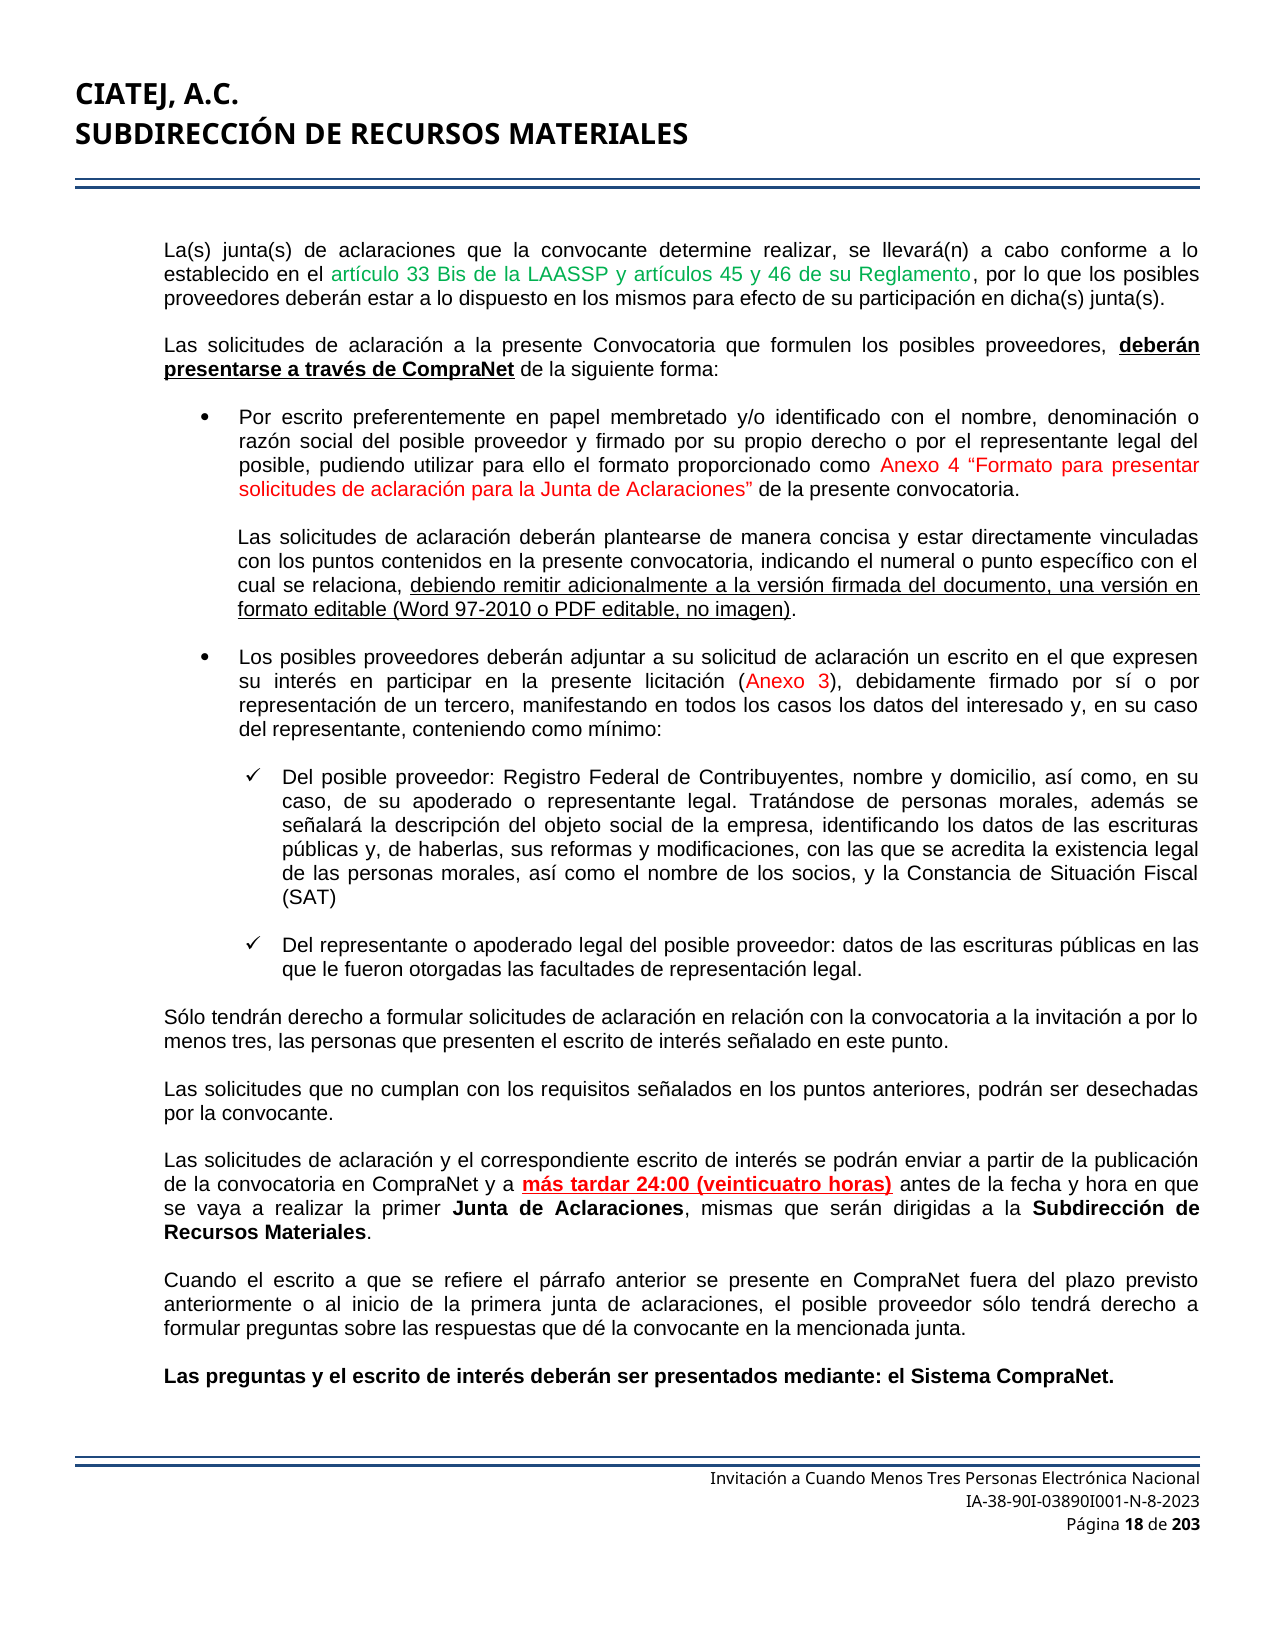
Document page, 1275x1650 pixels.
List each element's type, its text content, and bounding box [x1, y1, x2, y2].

list Sólo tendrán derecho a formular solicitudes de aclaración en relación con la convocatoria a la invitación a por lo menos tres, las personas que presenten el escrito de interés señalado en este punto. [164, 1004, 1200, 1052]
list Las solicitudes de aclaración y el correspondiente escrito de interés se podrán enviar a partir de la publicación de la convocatoria en CompraNet y a más tardar 24:00 (veinticuatro horas) antes de la fecha y hora en que se vaya a realizar la primer Junta de Aclaraciones, mismas que serán dirigidas a la Subdirección de Recursos Materiales. [164, 1148, 1200, 1244]
list Las solicitudes de aclaración a la presente Convocatoria que formulen los posibles proveedores, deberán presentarse a través de CompraNet de la siguiente forma: [164, 333, 1200, 381]
list Las solicitudes que no cumplan con los requisitos señalados en los puntos anteriores, podrán ser desechadas por la convocante. [164, 1076, 1200, 1124]
list Las preguntas y el escrito de interés deberán ser presentados mediante: el Sistema CompraNet. [164, 1364, 1200, 1388]
list Del representante o apoderado legal del posible proveedor: datos de las escrituras públicas en las que le fueron otorgadas las facultades de representación legal. [244, 932, 1200, 981]
list Los posibles proveedores deberán adjuntar a su solicitud de aclaración un escrito en el que expresen su interés en participar en la presente licitación (Anexo 3), debidamente firmado por sí o por representación de un tercero, manifestando en todos los casos los datos del interesado y, en su caso del representante, conteniendo como mínimo: [201, 645, 1200, 741]
list Cuando el escrito a que se refiere el párrafo anterior se presente en CompraNet fuera del plazo previsto anteriormente o al inicio de la primera junta de aclaraciones, el posible proveedor sólo tendrá derecho a formular preguntas sobre las respuestas que dé la convocante en la mencionada junta. [164, 1268, 1200, 1340]
list Por escrito preferentemente en papel membretado y/o identificado con el nombre, denominación o razón social del posible proveedor y firmado por su propio derecho o por el representante legal del posible, pudiendo utilizar para ello el formato proporcionado como Anexo 4 “Formato para presentar solicitudes de aclaración para la Junta de Aclaraciones” de la presente convocatoria. [201, 405, 1200, 501]
list La(s) junta(s) de aclaraciones que la convocante determine realizar, se llevará(n) a cabo conforme a lo establecido en el artículo 33 Bis de la LAASSP y artículos 45 y 46 de su Reglamento, por lo que los posibles proveedores deberán estar a lo dispuesto en los mismos para efecto de su participación en dicha(s) junta(s). [164, 237, 1200, 309]
list Del posible proveedor: Registro Federal de Contribuyentes, nombre y domicilio, así como, en su caso, de su apoderado o representante legal. Tratándose de personas morales, además se señalará la descripción del objeto social de la empresa, identificando los datos de las escrituras públicas y, de haberlas, sus reformas y modificaciones, con las que se acredita la existencia legal de las personas morales, así como el nombre de los socios, y la Constancia de Situación Fiscal (SAT) [244, 765, 1200, 908]
list Las solicitudes de aclaración deberán plantearse de manera concisa y estar directamente vinculadas con los puntos contenidos en la presente convocatoria, indicando el numeral o punto específico con el cual se relaciona, debiendo remitir adicionalmente a la versión firmada del documento, una versión en formato editable (Word 97-2010 o PDF editable, no imagen). [237, 525, 1200, 621]
